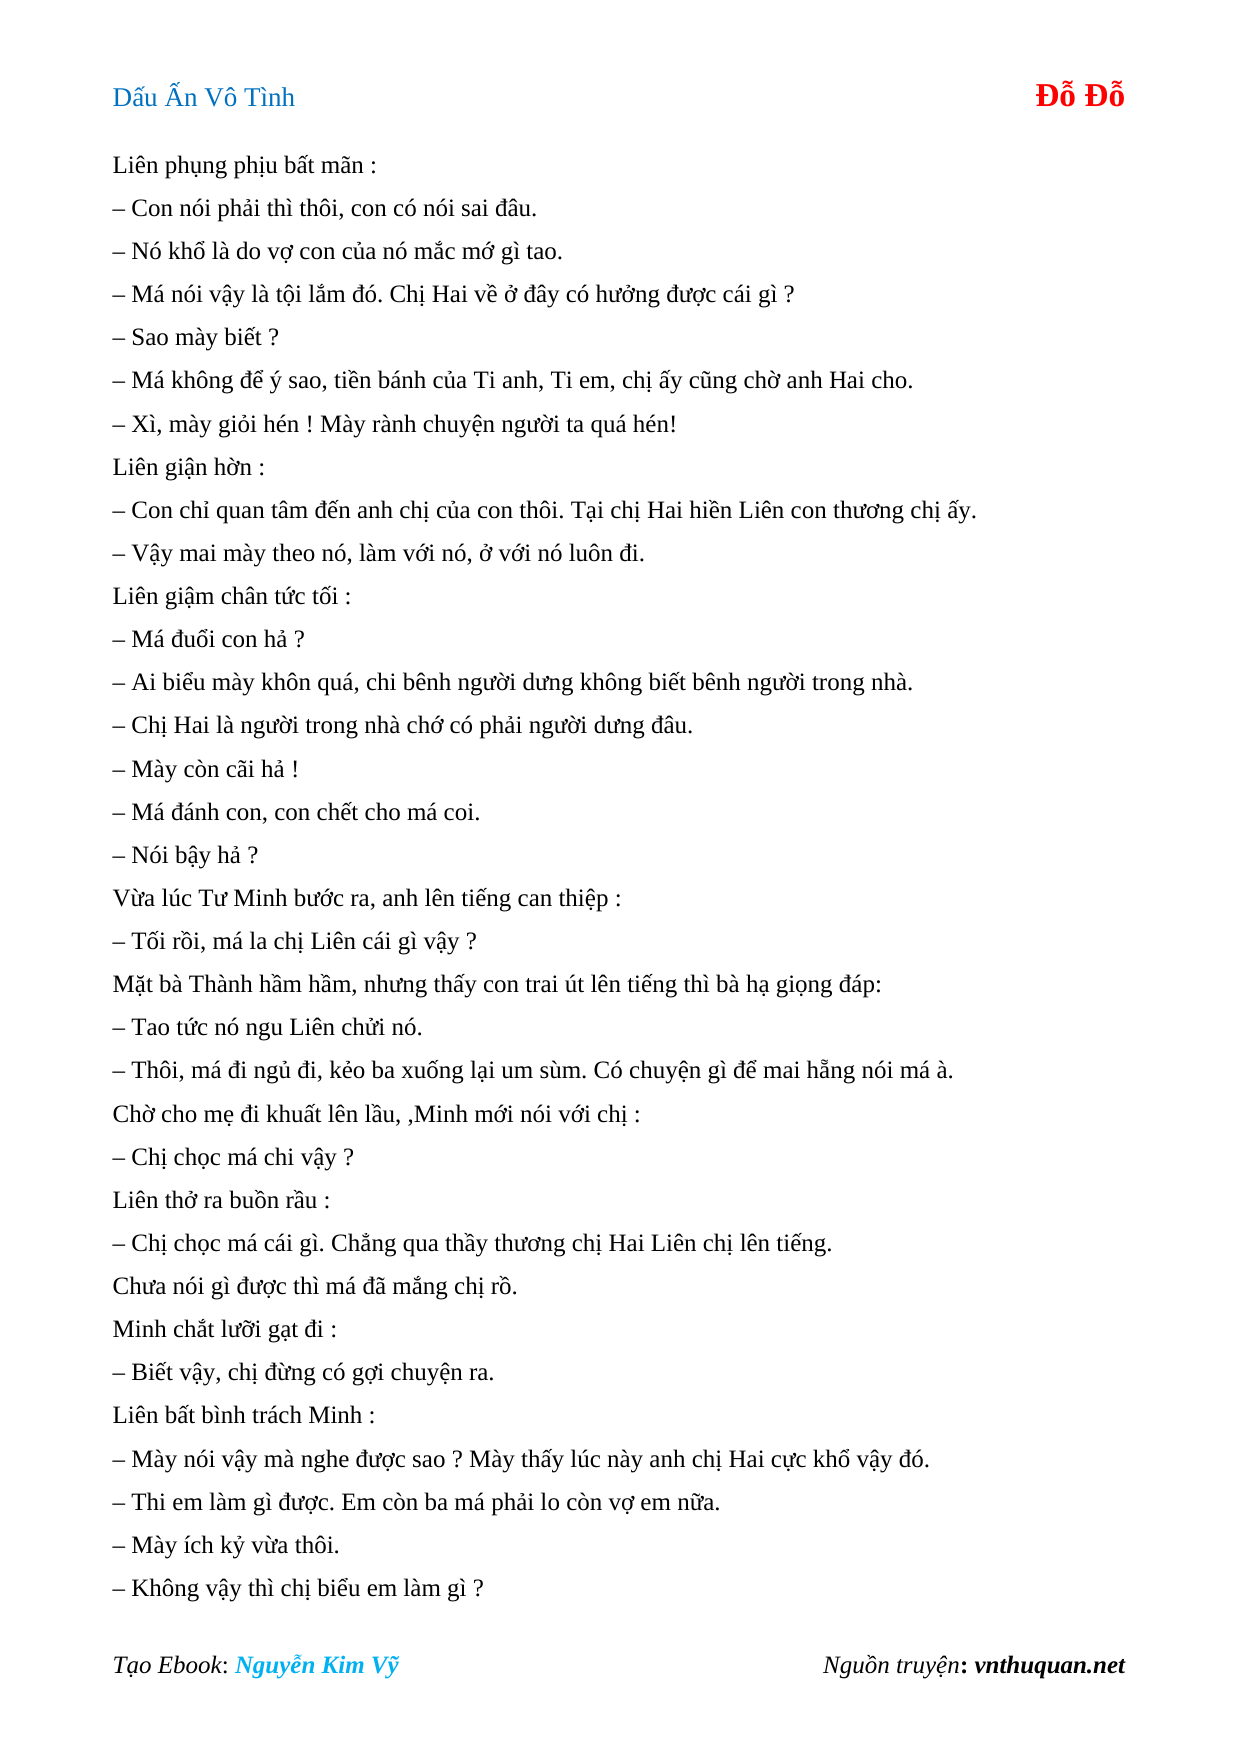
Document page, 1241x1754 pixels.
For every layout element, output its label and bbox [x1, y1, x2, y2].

text [112, 150, 1128, 1602]
